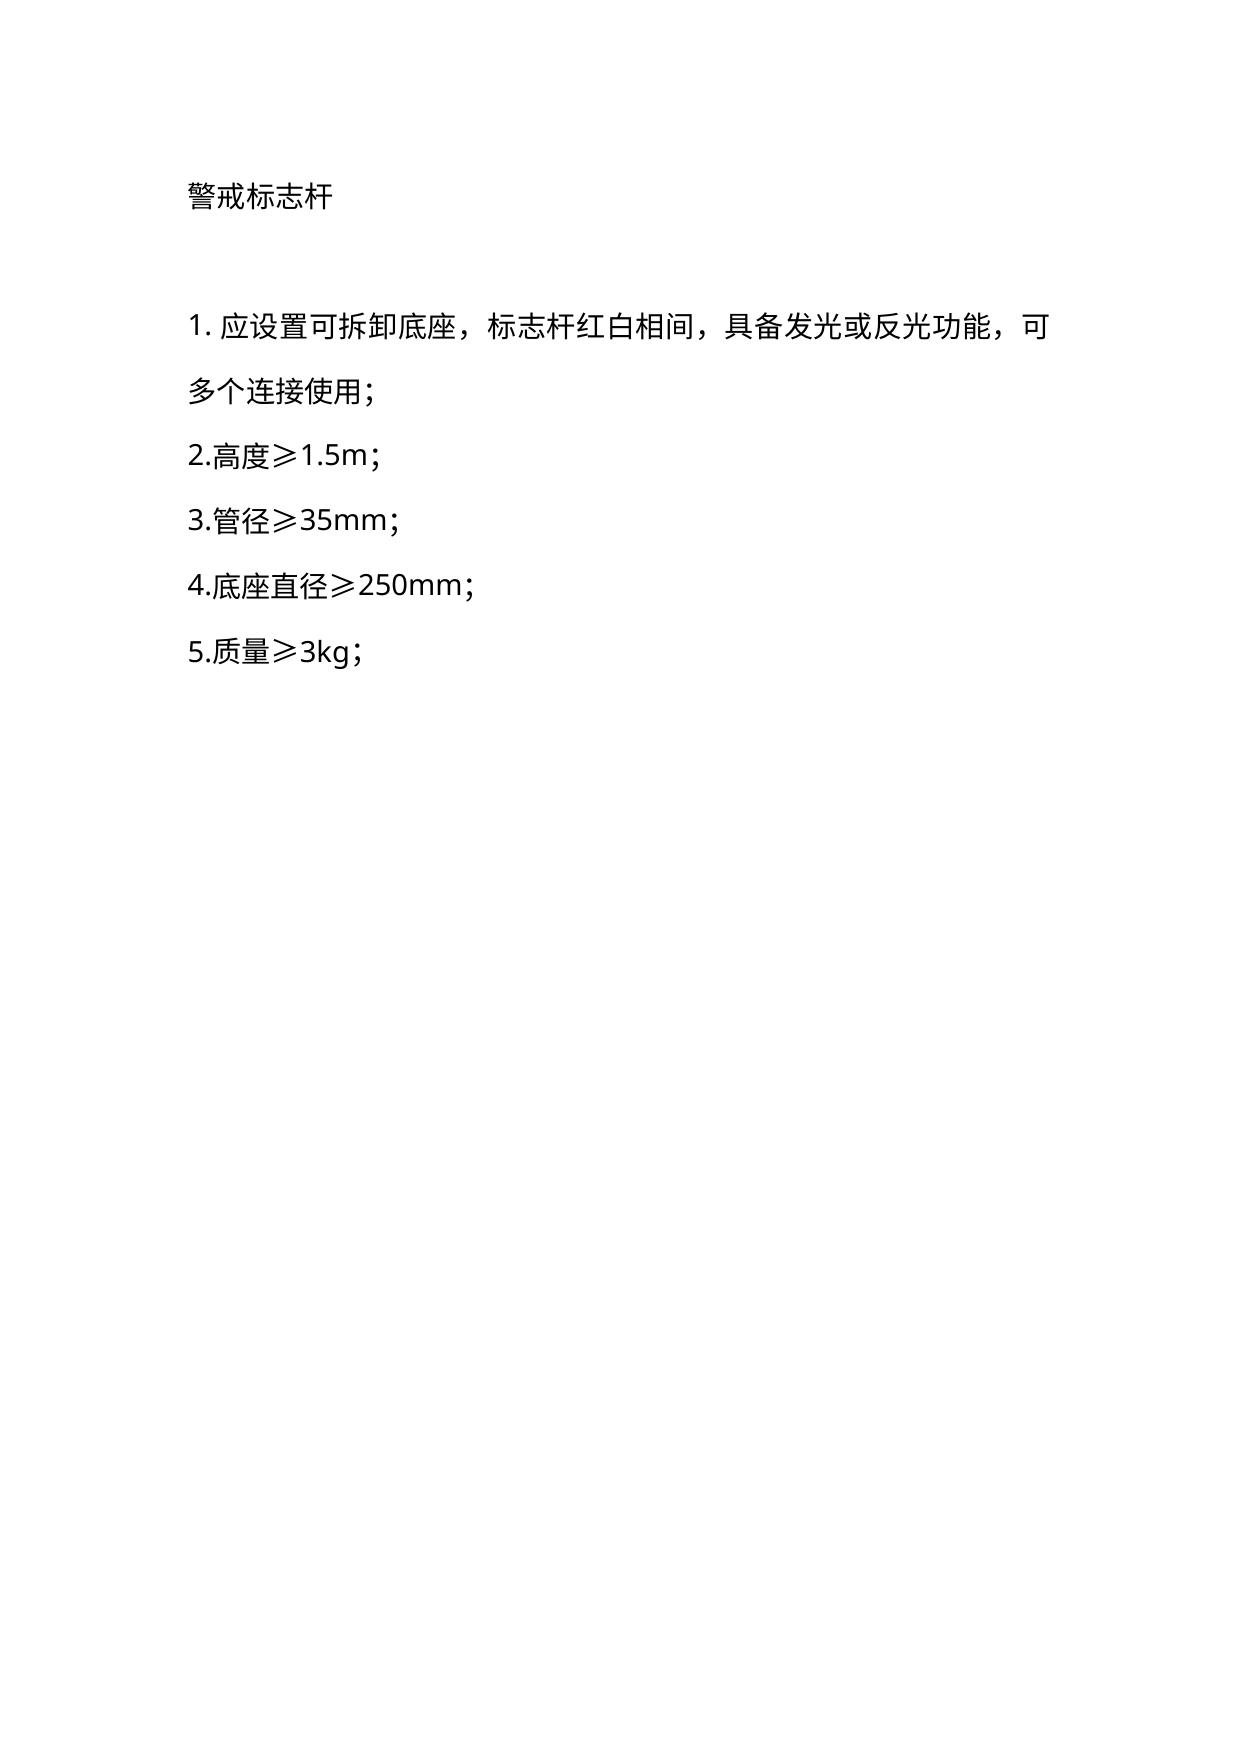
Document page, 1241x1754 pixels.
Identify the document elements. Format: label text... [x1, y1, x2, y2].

list 4.底座直径≥250mm； [187, 552, 1053, 617]
list 3.管径≥35mm； [187, 487, 1053, 552]
list 应设置可拆卸底座，标志杆红白相间，具备发光或反光功能，可多个连接使用； 2.高度≥1.5m； [187, 292, 1053, 487]
text 警戒标志杆 [187, 162, 1053, 227]
list 5.质量≥3kg； [187, 617, 1053, 714]
